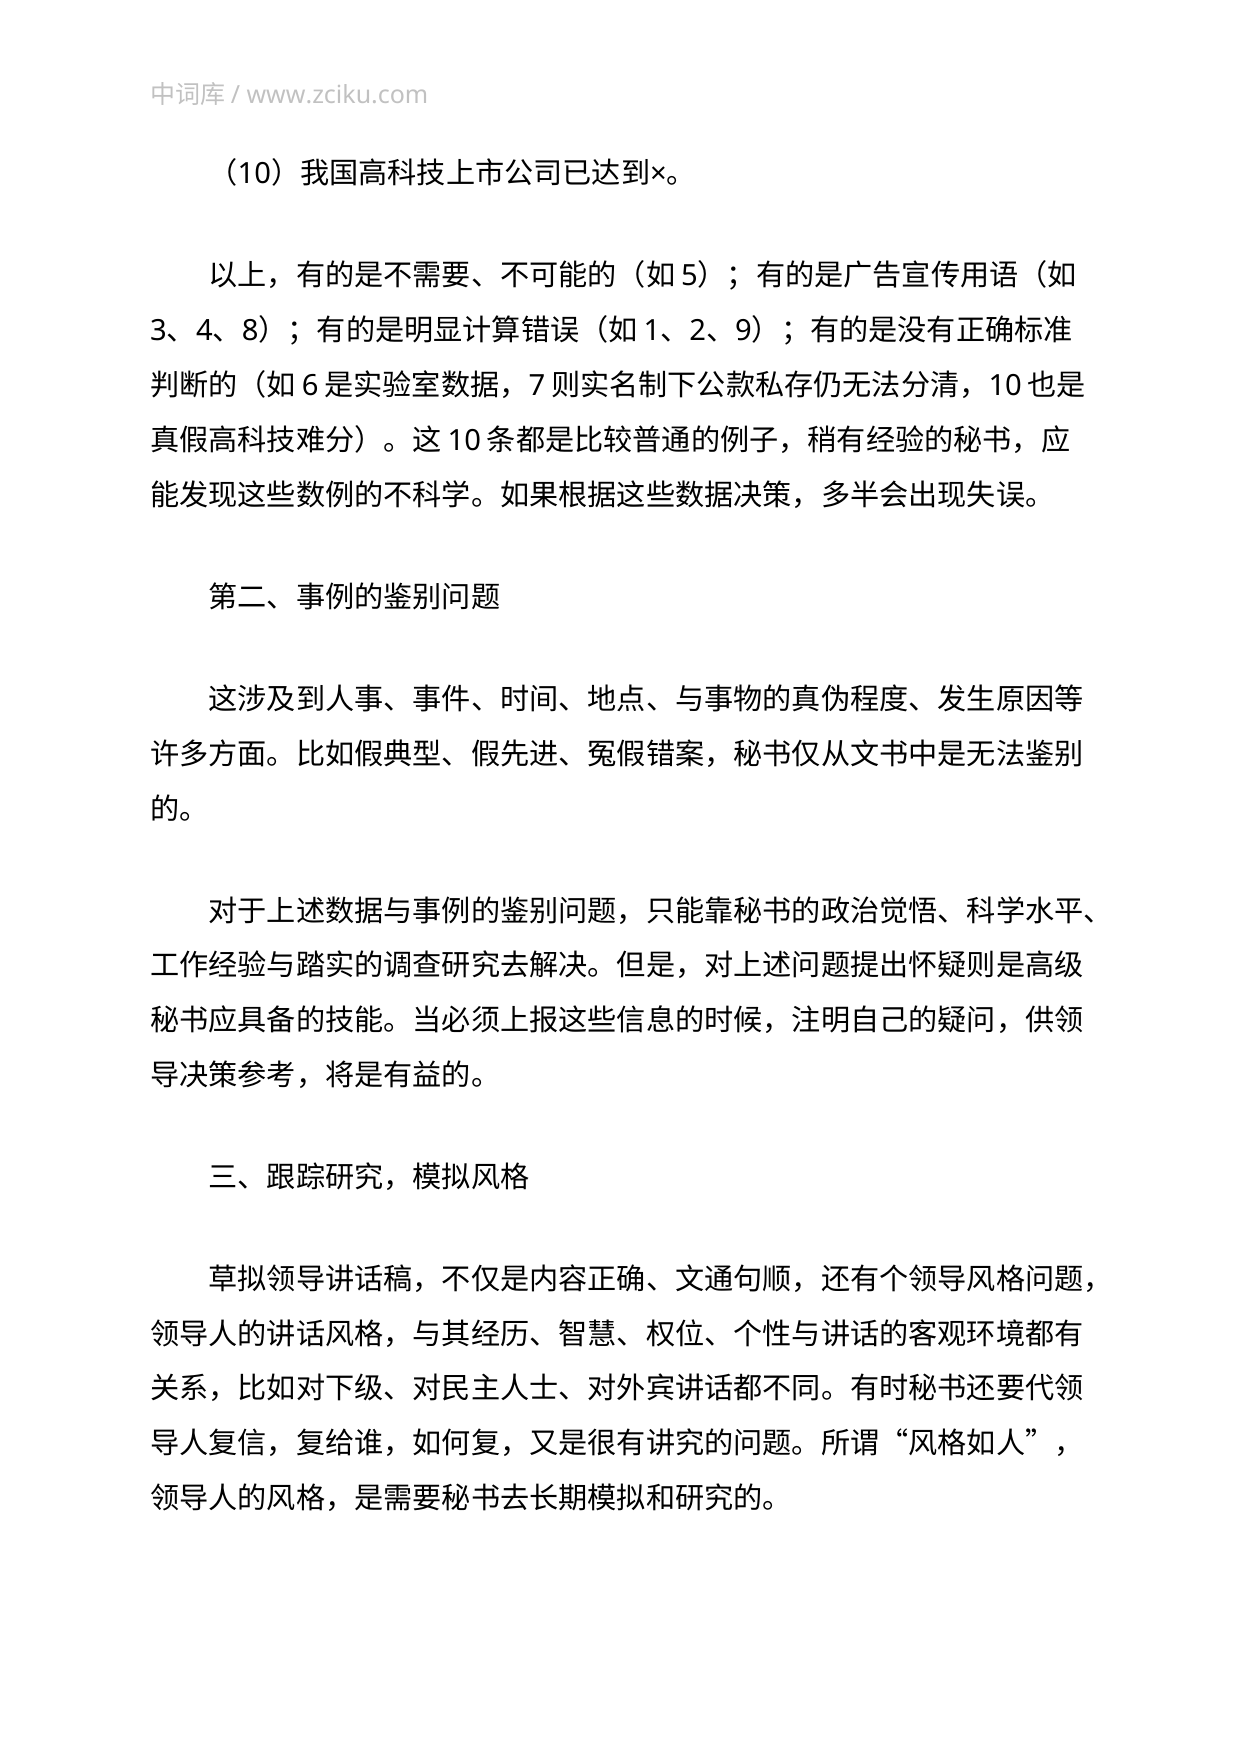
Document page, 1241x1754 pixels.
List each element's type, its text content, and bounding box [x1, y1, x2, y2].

text 第二、事例的鉴别问题 [150, 574, 1090, 616]
text 三、跟踪研究，模拟风格 [150, 1153, 1090, 1196]
text 以上，有的是不需要、不可能的（如5）；有的是广告宣传用语（如3、4、8）；有的是明显计算错误（如1、2、9）；有的是没有正确标准判断的（如6是实验室数据，7则实名制下公款私存仍无法分清，10也是真假高科技难分）。这10条都是比较普通的例子，稍有经验的秘书，应能发现这些数例的不科学。如果根据这些数据决策，多半会出现失误。 [150, 252, 1090, 514]
text 草拟领导讲话稿，不仅是内容正确、文通句顺，还有个领导风格问题，领导人的讲话风格，与其经历、智慧、权位、个性与讲话的客观环境都有关系，比如对下级、对民主人士、对外宾讲话都不同。有时秘书还要代领导人复信，复给谁，如何复，又是很有讲究的问题。所谓“风格如人”，领导人的风格，是需要秘书去长期模拟和研究的。 [150, 1255, 1090, 1517]
text 这涉及到人事、事件、时间、地点、与事物的真伪程度、发生原因等许多方面。比如假典型、假先进、冤假错案，秘书仅从文书中是无法鉴别的。 [150, 676, 1090, 828]
text 对于上述数据与事例的鉴别问题，只能靠秘书的政治觉悟、科学水平、工作经验与踏实的调查研究去解决。但是，对上述问题提出怀疑则是高级秘书应具备的技能。当必须上报这些信息的时候，注明自己的疑问，供领导决策参考，将是有益的。 [150, 887, 1090, 1094]
text （10）我国高科技上市公司已达到×。 [150, 150, 1090, 192]
